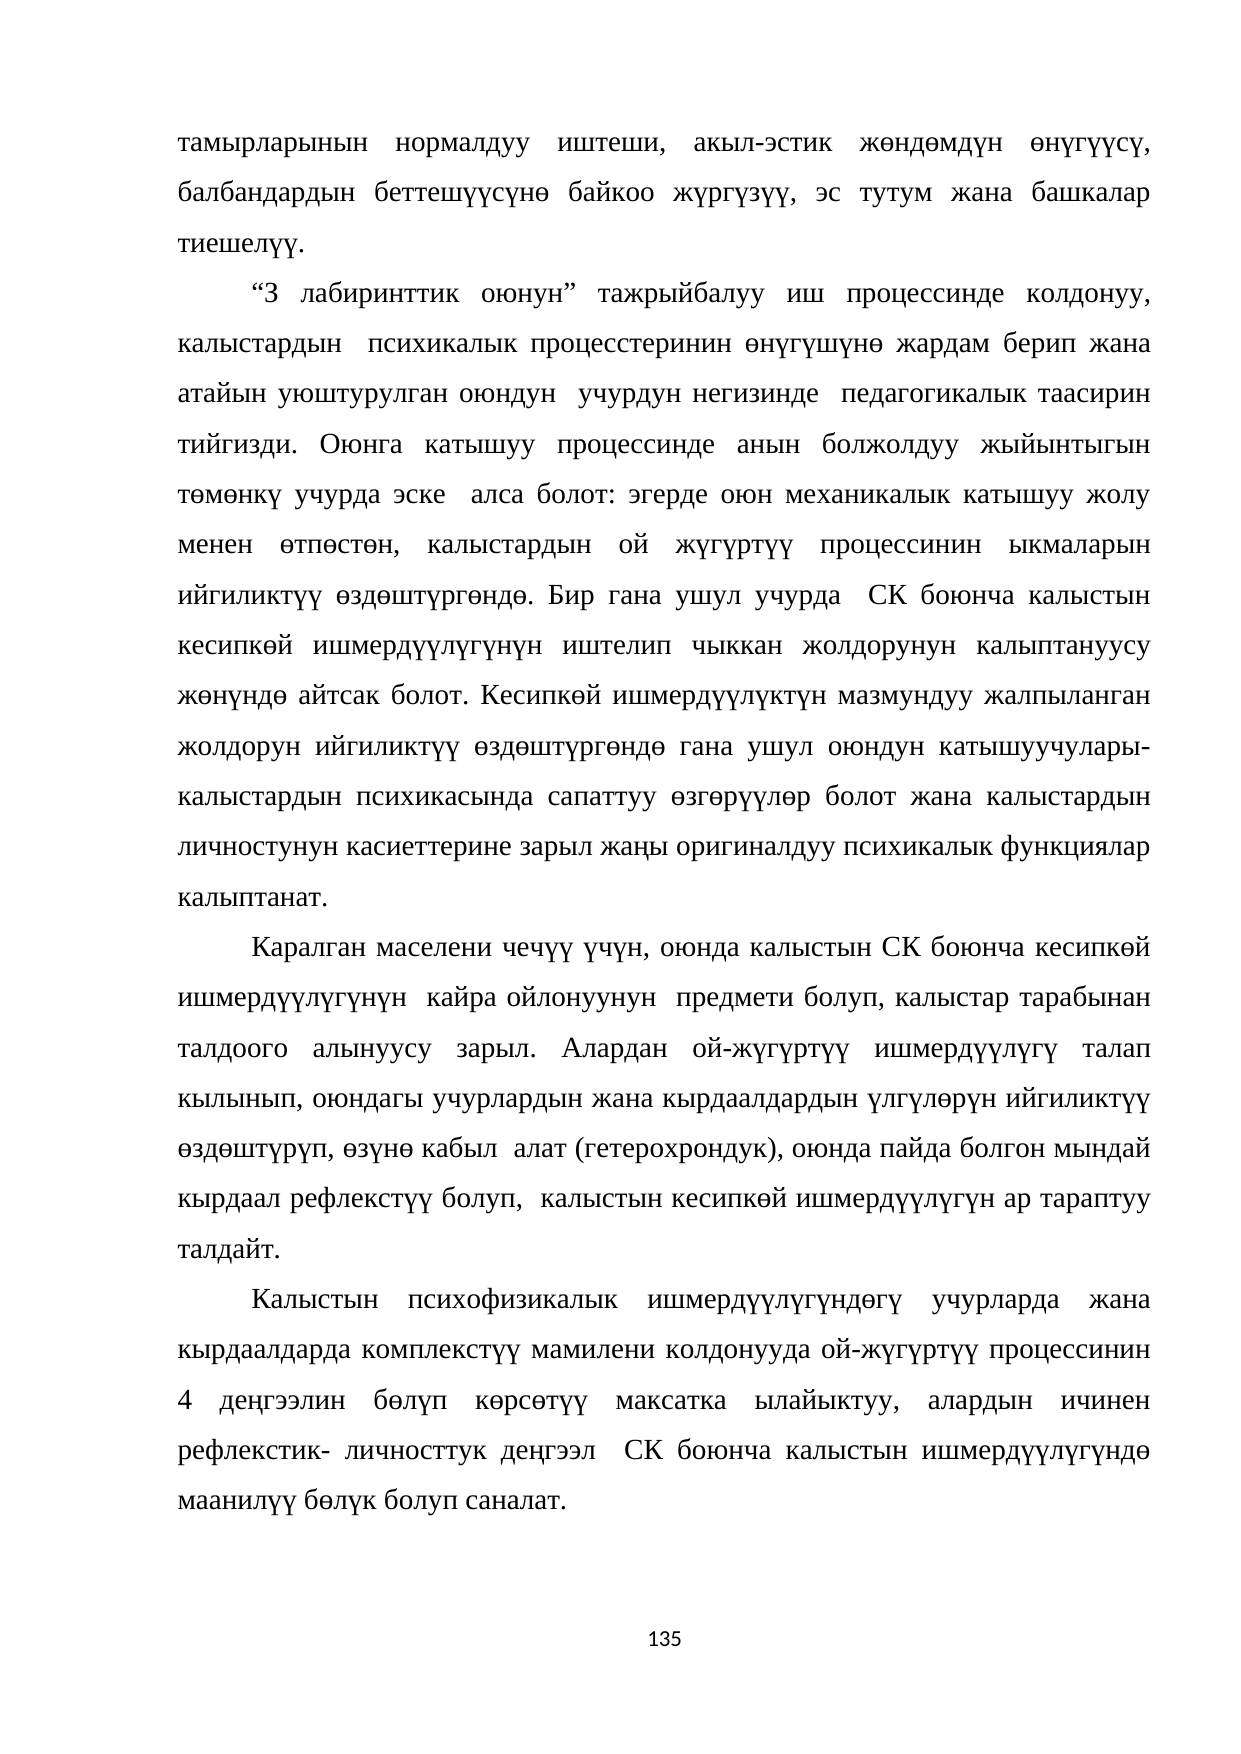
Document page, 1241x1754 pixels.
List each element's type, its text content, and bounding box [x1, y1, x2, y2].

text Каралган маселени чечүү үчүн, оюнда калыстын СК боюнча кесипкөй ишмердүүлүгүнүн кайра ойлонуунун предмети болуп, калыстар тарабынан талдоого алынуусу зарыл. Алардан ой-жүгүртүү ишмердүүлүгү талап кылынып, оюндагы учурлардын жана кырдаалдардын үлгүлөрүн ийгиликтүү өздөштүрүп, өзүнө кабыл алат (гетерохрондук), оюнда пайда болгон мындай кырдаал рефлекстүү болуп, калыстын кесипкөй ишмердүүлүгүн ар тараптуу талдайт. [177, 929, 1152, 1264]
text Калыстын психофизикалык ишмердүүлүгүндөгү учурларда жана кырдаалдарда комплекстүү мамилени колдонууда ой-жүгүртүү процессинин 4 деңгээлин бөлүп көрсөтүү максатка ылайыктуу, алардын ичинен рефлекстик- личносттук деңгээл СК боюнча калыстын ишмердүүлүгүндө маанилүү бөлүк болуп саналат. [177, 1281, 1152, 1516]
text “З лабиринттик оюнун” тажрыйбалуу иш процессинде колдонуу, калыстардын психикалык процесстеринин өнүгүшүнө жардам берип жана атайын уюштурулган оюндун учурдун негизинде педагогикалык таасирин тийгизди. Оюнга катышуу процессинде анын болжолдуу жыйынтыгын төмөнкү учурда эске алса болот: эгерде оюн механикалык катышуу жолу менен өтпөстөн, калыстардын ой жүгүртүү процессинин ыкмаларын ийгиликтүү өздөштүргөндө. Бир гана ушул учурда СК боюнча калыстын кесипкөй ишмердүүлүгүнүн иштелип чыккан жолдорунун калыптануусу жөнүндө айтсак болот. Кесипкөй ишмердүүлүктүн мазмундуу жалпыланган жолдорун ийгиликтүү өздөштүргөндө гана ушул оюндун катышуучулары-калыстардын психикасында сапаттуу өзгөрүүлөр болот жана калыстардын личностунун касиеттерине зарыл жаңы оригиналдуу психикалык функциялар калыптанат. [177, 275, 1152, 912]
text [177, 124, 1152, 258]
